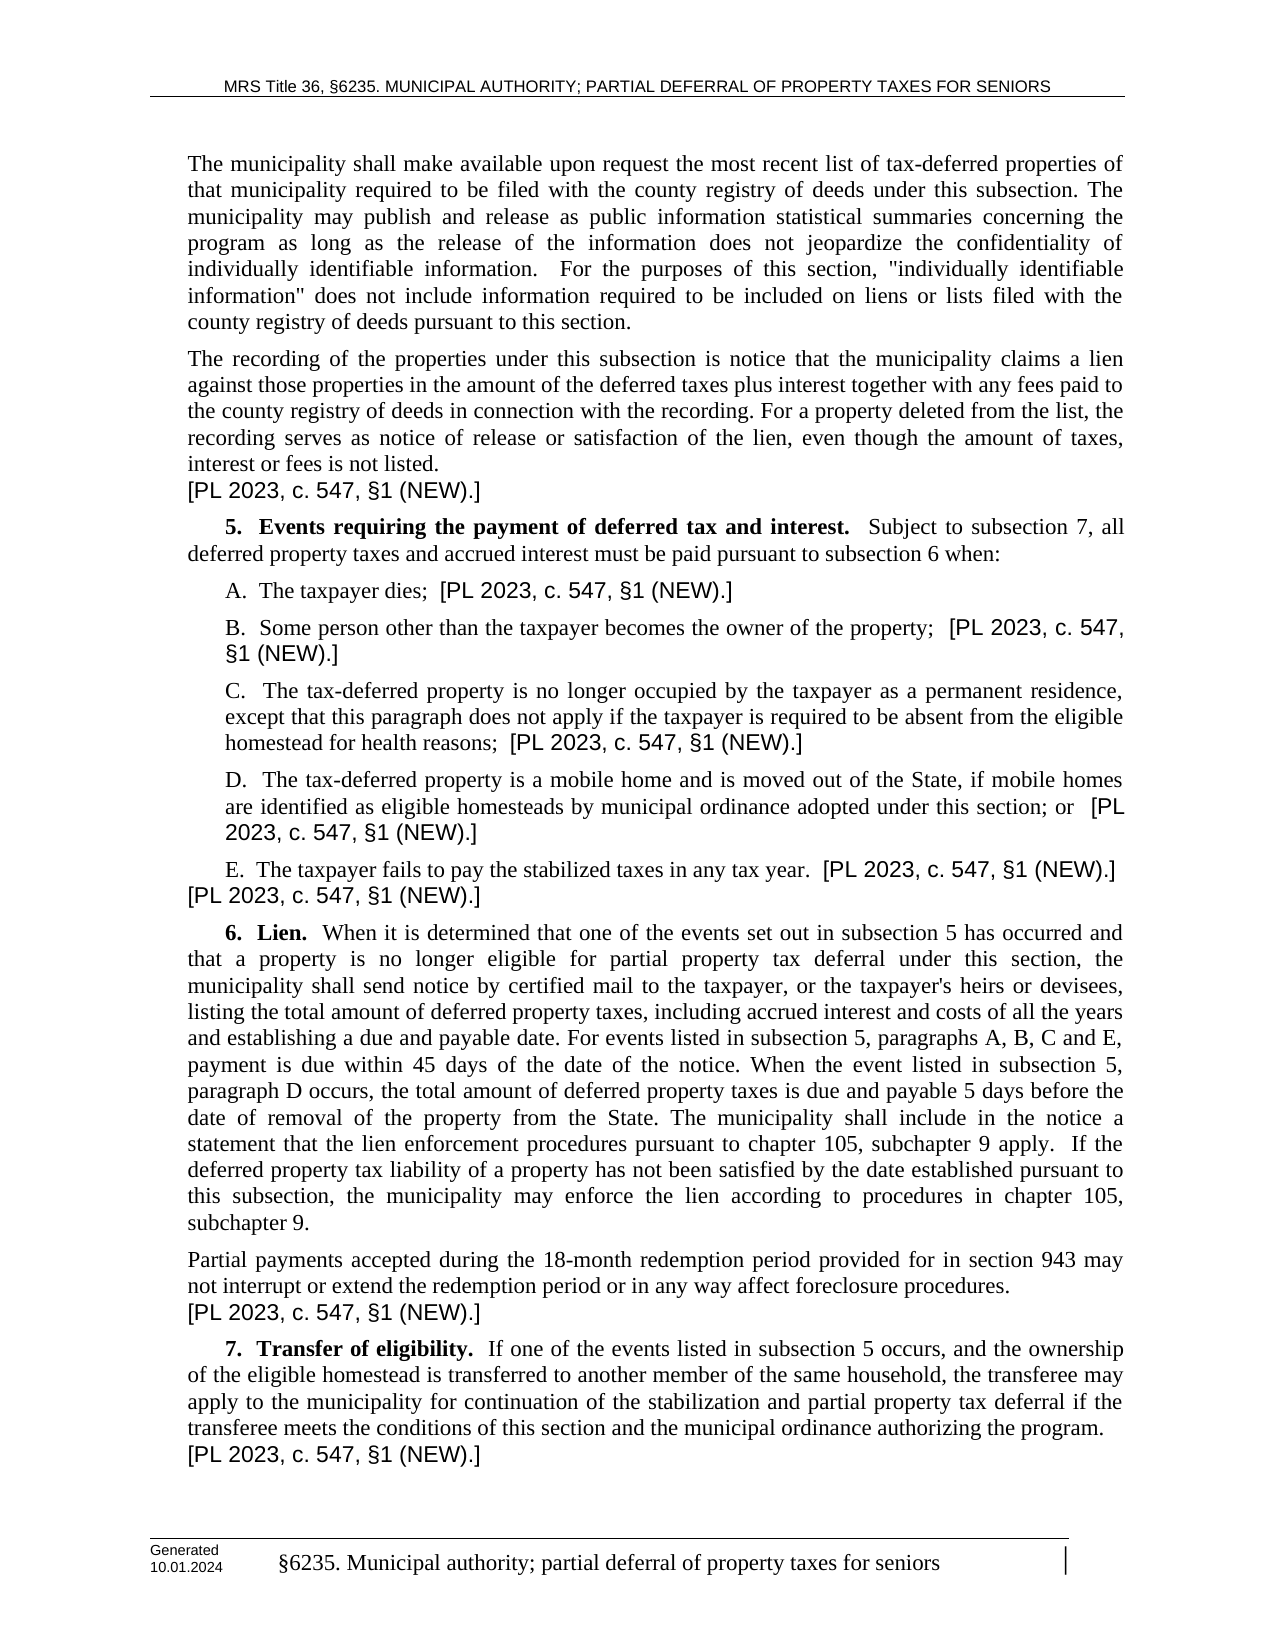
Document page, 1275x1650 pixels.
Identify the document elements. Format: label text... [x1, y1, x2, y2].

text D. The tax-deferred property is a mobile home and is moved out of the State, if mobile homes are identified as eligible homesteads by municipal ordinance adopted under this section; or [PL 2023, c. 547, §1 (NEW).] [225, 766, 1125, 845]
text The municipality shall make available upon request the most recent list of tax-deferred properties of that municipality required to be filed with the county registry of deeds under this subsection. The municipality may publish and release as public information statistical summaries concerning the program as long as the release of the information does not jeopardize the confidentiality of individually identifiable information. For the purposes of this section, "individually identifiable information" does not include information required to be included on liens or lists filed with the county registry of deeds pursuant to this section. [187, 150, 1125, 334]
text E. The taxpayer fails to pay the stabilized taxes in any tax year. [PL 2023, c. 547, §1 (NEW).] [225, 856, 1125, 882]
text Partial payments accepted during the 18-month redemption period provided for in section 943 may not interrupt or extend the redemption period or in any way affect foreclosure procedures. [187, 1246, 1125, 1298]
text 7. Transfer of eligibility. If one of the events listed in subsection 5 occurs, and the ownership of the eligible homestead is transferred to another member of the same household, the transferee may apply to the municipality for continuation of the stabilization and partial property tax deferral if the transferee meets the conditions of this section and the municipal ordinance authorizing the program. [187, 1335, 1125, 1441]
text 6. Lien. When it is determined that one of the events set out in subsection 5 has occurred and that a property is no longer eligible for partial property tax deferral under this section, the municipality shall send notice by certified mail to the taxpayer, or the taxpayer's heirs or devisees, listing the total amount of deferred property taxes, including accrued interest and costs of all the years and establishing a due and payable date. For events listed in subsection 5, paragraphs A, B, C and E, payment is due within 45 days of the date of the notice. When the event listed in subsection 5, paragraph D occurs, the total amount of deferred property taxes is due and payable 5 days before the date of removal of the property from the State. The municipality shall include in the notice a statement that the lien enforcement procedures pursuant to chapter 105, subchapter 9 apply. If the deferred property tax liability of a property has not been satisfied by the date established pursuant to this subsection, the municipality may enforce the lien according to procedures in chapter 105, subchapter 9. [187, 919, 1125, 1235]
text 5. Events requiring the payment of deferred tax and interest. Subject to subsection 7, all deferred property taxes and accrued interest must be paid pursuant to subsection 6 when: [187, 513, 1125, 566]
text [PL 2023, c. 547, §1 (NEW).] [187, 1298, 1125, 1325]
text B. Some person other than the taxpayer becomes the owner of the property; [PL 2023, c. 547, §1 (NEW).] [225, 613, 1125, 666]
text [PL 2023, c. 547, §1 (NEW).] [187, 1441, 1125, 1467]
text [PL 2023, c. 547, §1 (NEW).] [187, 477, 1125, 503]
text The recording of the properties under this subsection is notice that the municipality claims a lien against those properties in the amount of the deferred taxes plus interest together with any fees paid to the county registry of deeds in connection with the recording. For a property deleted from the list, the recording serves as notice of release or satisfaction of the lien, even though the amount of taxes, interest or fees is not listed. [187, 345, 1125, 477]
text C. The tax-deferred property is no longer occupied by the taxpayer as a permanent residence, except that this paragraph does not apply if the taxpayer is required to be absent from the eligible homestead for health reasons; [PL 2023, c. 547, §1 (NEW).] [225, 677, 1125, 756]
text [PL 2023, c. 547, §1 (NEW).] [187, 882, 1125, 909]
text A. The taxpayer dies; [PL 2023, c. 547, §1 (NEW).] [225, 577, 1125, 603]
